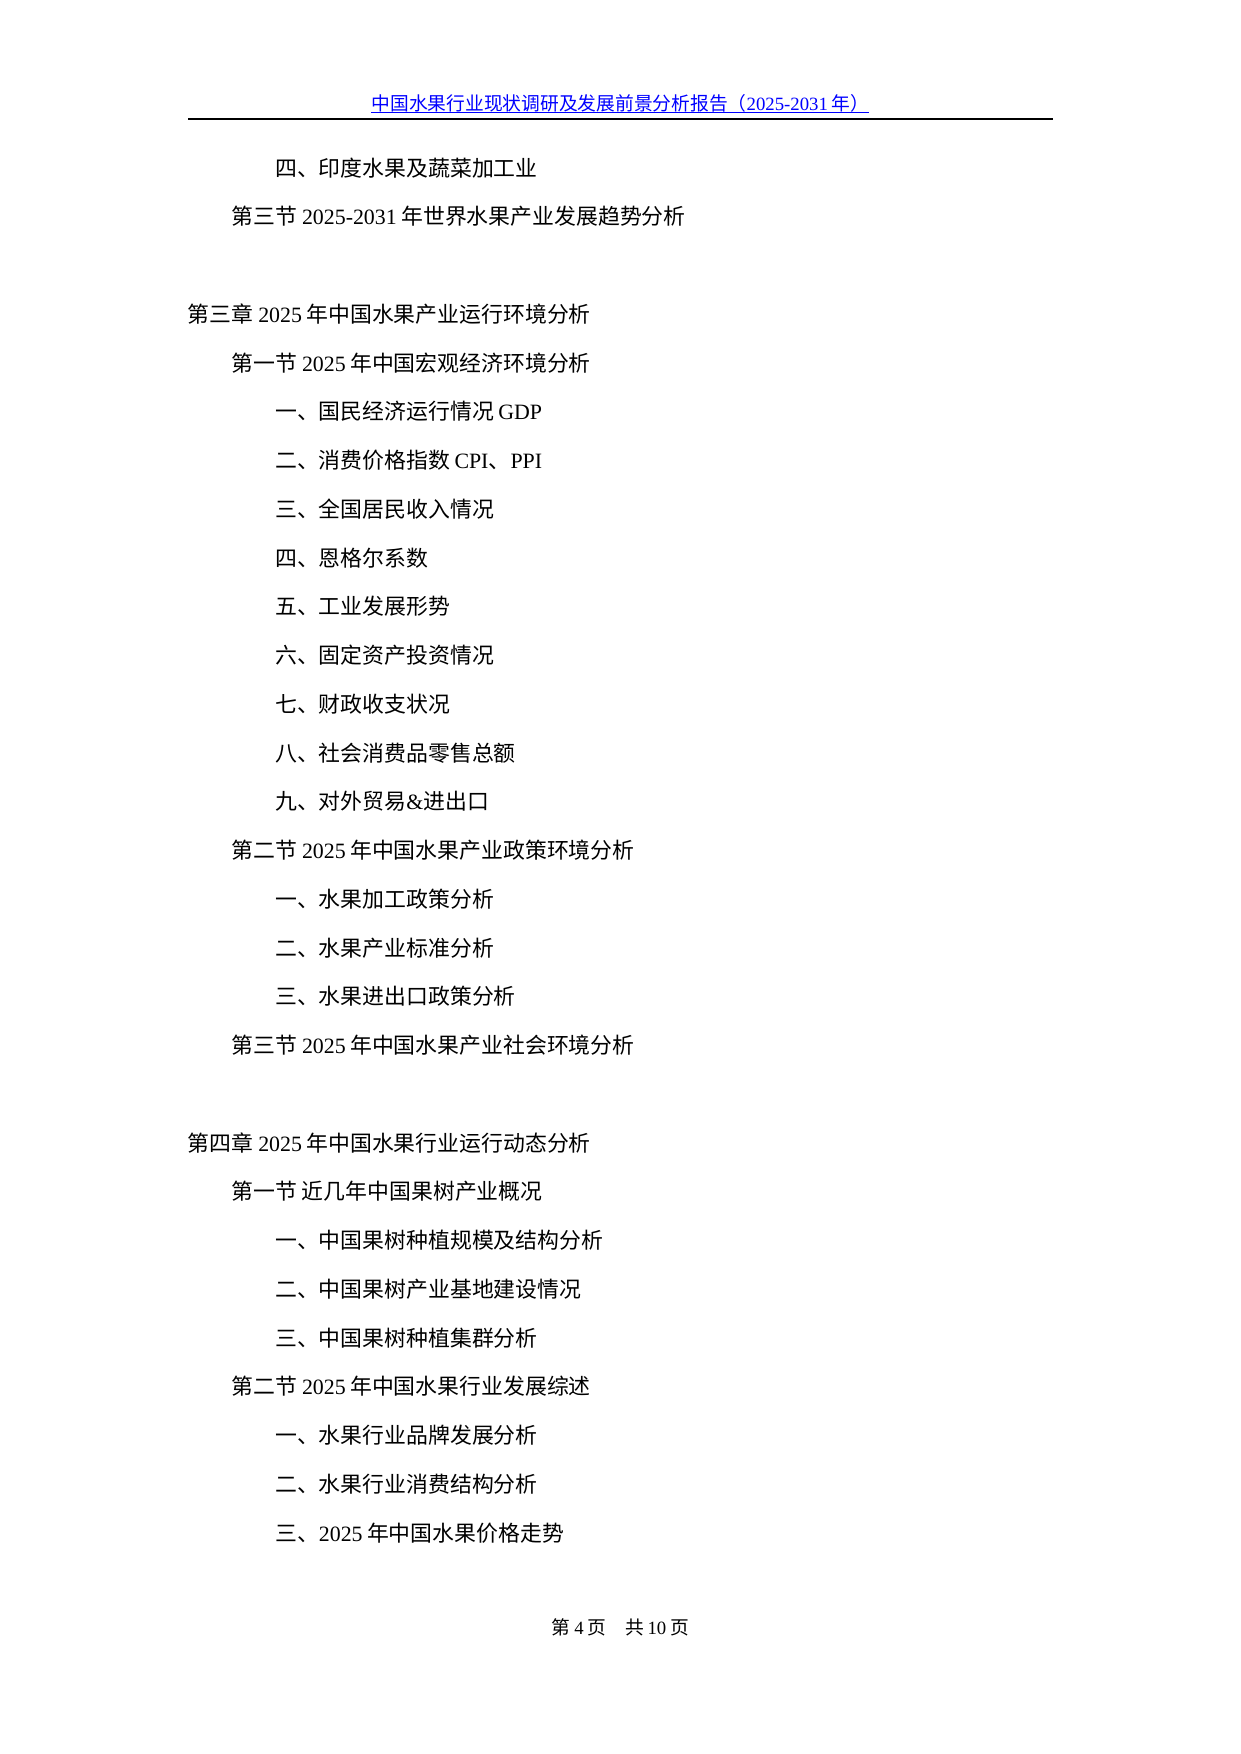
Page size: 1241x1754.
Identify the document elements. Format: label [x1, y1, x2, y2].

text [187, 150, 1053, 1548]
